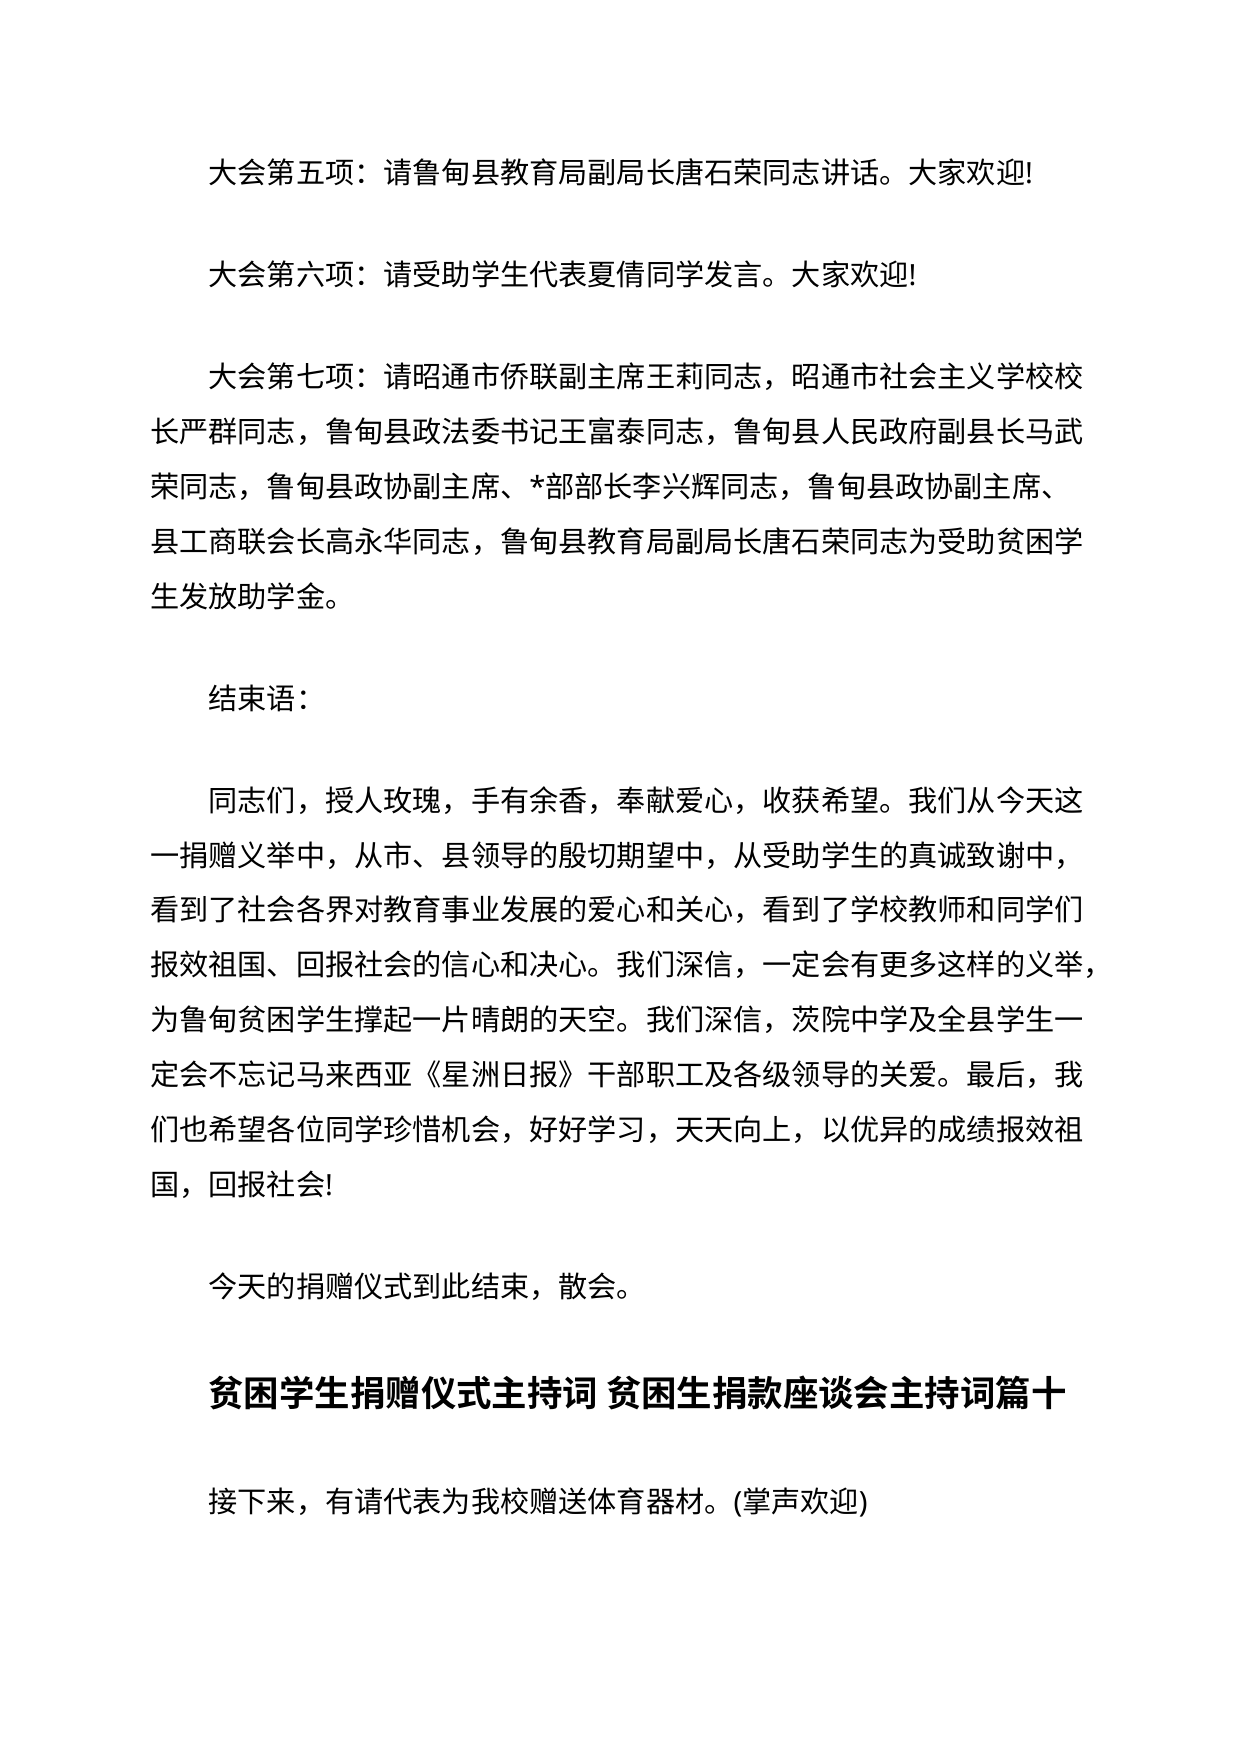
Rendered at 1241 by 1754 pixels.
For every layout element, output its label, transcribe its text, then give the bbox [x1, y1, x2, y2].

text 结束语： [150, 675, 1090, 718]
text 大会第七项：请昭通市侨联副主席王莉同志，昭通市社会主义学校校长严群同志，鲁甸县政法委书记王富泰同志，鲁甸县人民政府副县长马武荣同志，鲁甸县政协副主席、*部部长李兴辉同志，鲁甸县政协副主席、县工商联会长高永华同志，鲁甸县教育局副局长唐石荣同志为受助贫困学生发放助学金。 [150, 354, 1090, 616]
text 接下来，有请代表为我校赠送体育器材。(掌声欢迎) [150, 1479, 1090, 1521]
text 今天的捐赠仪式到此结束，散会。 [150, 1263, 1090, 1306]
text 同志们，授人玫瑰，手有余香，奉献爱心，收获希望。我们从今天这一捐赠义举中，从市、县领导的殷切期望中，从受助学生的真诚致谢中，看到了社会各界对教育事业发展的爱心和关心，看到了学校教师和同学们报效祖国、回报社会的信心和决心。我们深信，一定会有更多这样的义举，为鲁甸贫困学生撑起一片晴朗的天空。我们深信，茨院中学及全县学生一定会不忘记马来西亚《星洲日报》干部职工及各级领导的关爱。最后，我们也希望各位同学珍惜机会，好好学习，天天向上，以优异的成绩报效祖国，回报社会! [150, 777, 1090, 1204]
text 大会第六项：请受助学生代表夏倩同学发言。大家欢迎! [150, 252, 1090, 294]
text 贫困学生捐赠仪式主持词 贫困生捐款座谈会主持词篇十 [150, 1365, 1090, 1416]
text 大会第五项：请鲁甸县教育局副局长唐石荣同志讲话。大家欢迎! [150, 150, 1090, 192]
